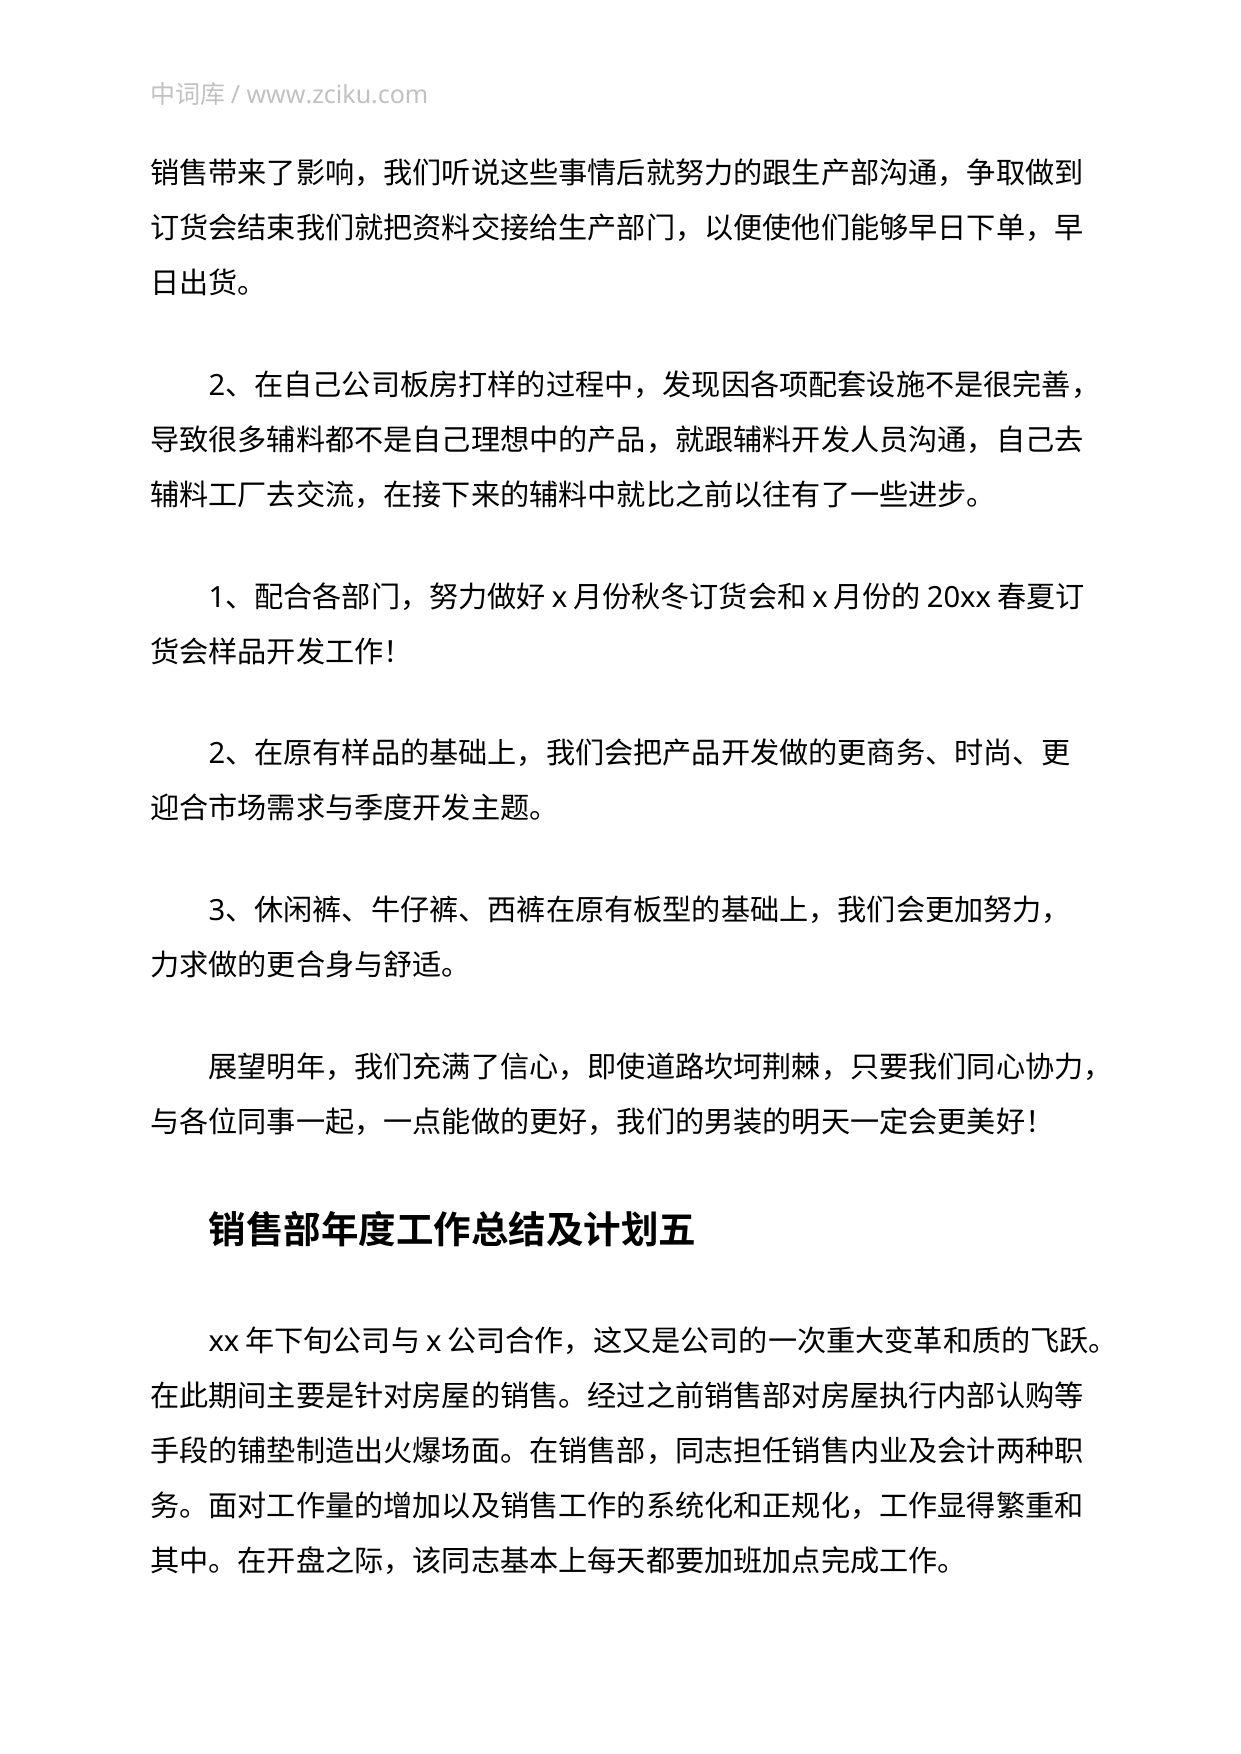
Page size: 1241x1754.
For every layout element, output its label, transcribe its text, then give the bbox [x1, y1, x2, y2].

text 2、在原有样品的基础上，我们会把产品开发做的更商务、时尚、更迎合市场需求与季度开发主题。 [150, 730, 1090, 827]
text 2、在自己公司板房打样的过程中，发现因各项配套设施不是很完善，导致很多辅料都不是自己理想中的产品，就跟辅料开发人员沟通，自己去辅料工厂去交流，在接下来的辅料中就比之前以往有了一些进步。 [150, 362, 1090, 514]
text 展望明年，我们充满了信心，即使道路坎坷荆棘，只要我们同心协力，与各位同事一起，一点能做的更好，我们的男装的明天一定会更美好！ [150, 1043, 1090, 1141]
text xx年下旬公司与x公司合作，这又是公司的一次重大变革和质的飞跃。在此期间主要是针对房屋的销售。经过之前销售部对房屋执行内部认购等手段的铺垫制造出火爆场面。在销售部，同志担任销售内业及会计两种职务。面对工作量的增加以及销售工作的系统化和正规化，工作显得繁重和其中。在开盘之际，该同志基本上每天都要加班加点完成工作。 [150, 1318, 1090, 1579]
text 销售部年度工作总结及计划五 [150, 1200, 1090, 1254]
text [150, 150, 1090, 302]
text 1、配合各部门，努力做好x月份秋冬订货会和x月份的20xx春夏订货会样品开发工作！ [150, 573, 1090, 671]
text 3、休闲裤、牛仔裤、西裤在原有板型的基础上，我们会更加努力，力求做的更合身与舒适。 [150, 887, 1090, 984]
